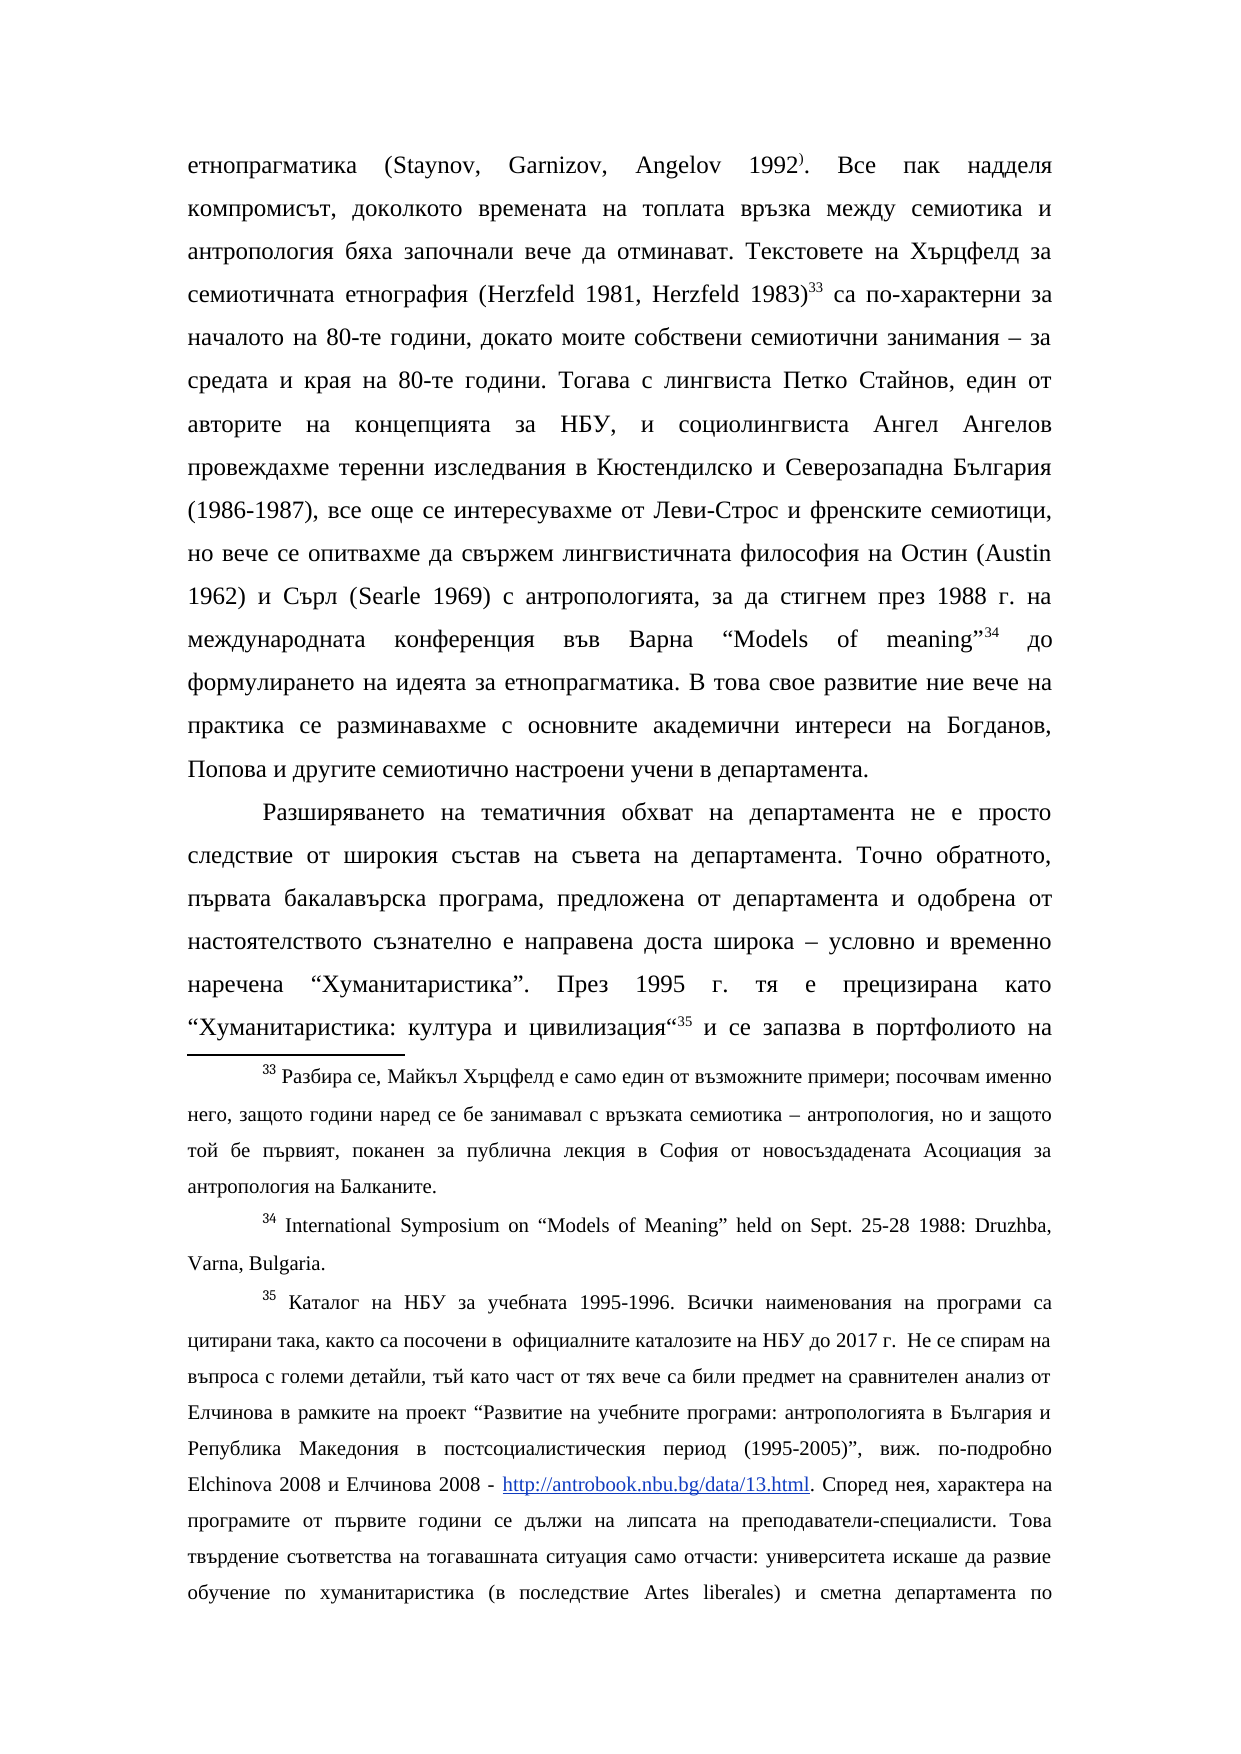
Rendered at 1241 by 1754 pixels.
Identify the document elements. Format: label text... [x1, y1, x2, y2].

text Разширяването на тематичния обхват на департамента не е просто следствие от широкия състав на съвета на департамента. Точно обратното, първата бакалавърска програма, предложена от департамента и одобрена от настоятелството съзнателно е направена доста широка – условно и временно наречена “Хуманитаристика”. През 1995 г. тя е прецизирана като “Хуманитаристика: култура и цивилизация“ и се запазва в портфолиото на департамента с различни наименования: през 1996 г. се връща към началното “Хуманитаристика”, през 1997 г. – “Антропология и хуманитаристика”, през 1999 г. отново се връща към “Хуманитаристика”, през 2001 г. променя фокуса си и се превръща в “Социология и хуманитаристика”. [187, 797, 1053, 1041]
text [187, 150, 1053, 782]
